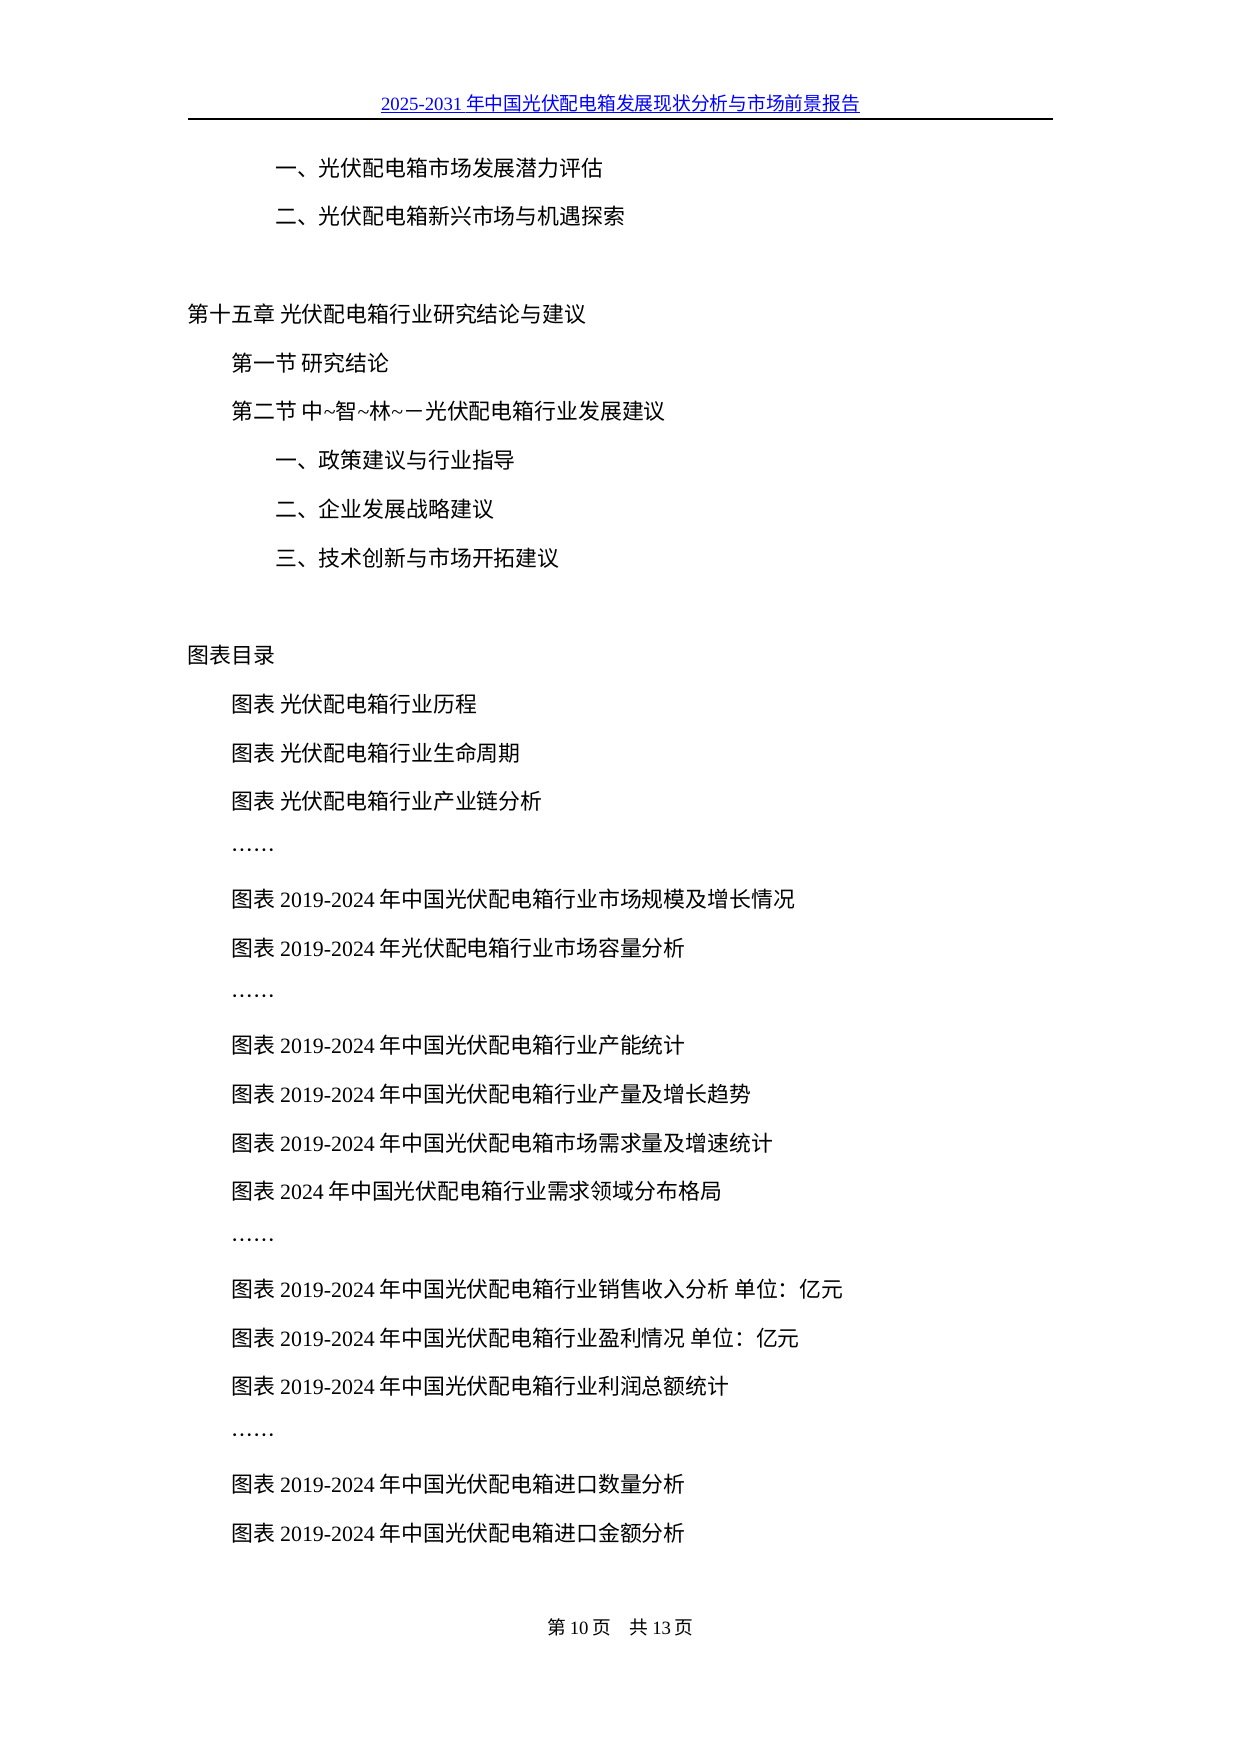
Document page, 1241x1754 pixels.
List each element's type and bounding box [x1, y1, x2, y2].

text [187, 150, 1053, 1548]
